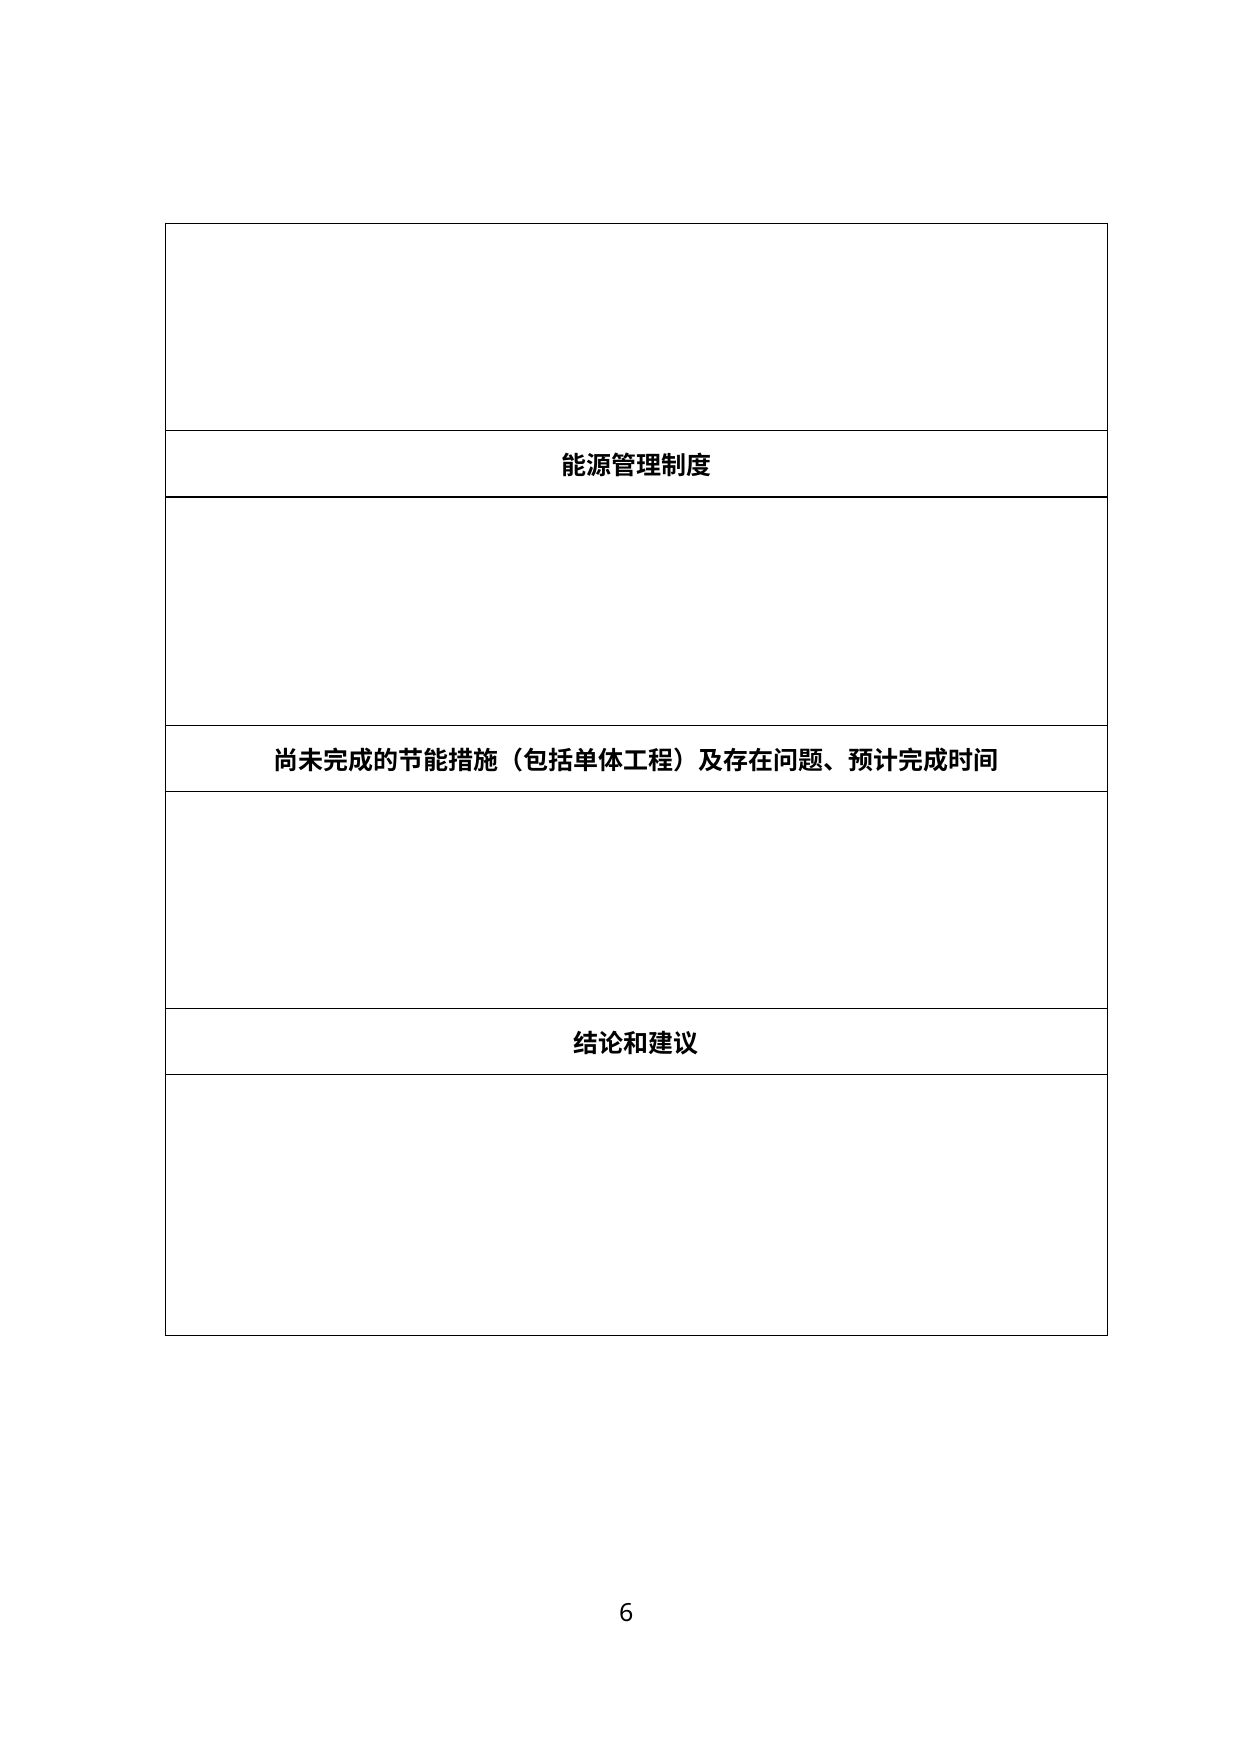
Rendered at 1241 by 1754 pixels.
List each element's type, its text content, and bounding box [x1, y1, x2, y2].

table_cell 能源管理制度 [166, 431, 1107, 496]
table_cell [166, 224, 1107, 430]
table_cell 尚未完成的节能措施（包括单体工程）及存在问题、预计完成时间 [166, 726, 1107, 791]
table_cell [166, 792, 1107, 1008]
table_cell [166, 498, 1107, 725]
table_cell [166, 1075, 1107, 1335]
table_cell 结论和建议 [166, 1009, 1107, 1074]
